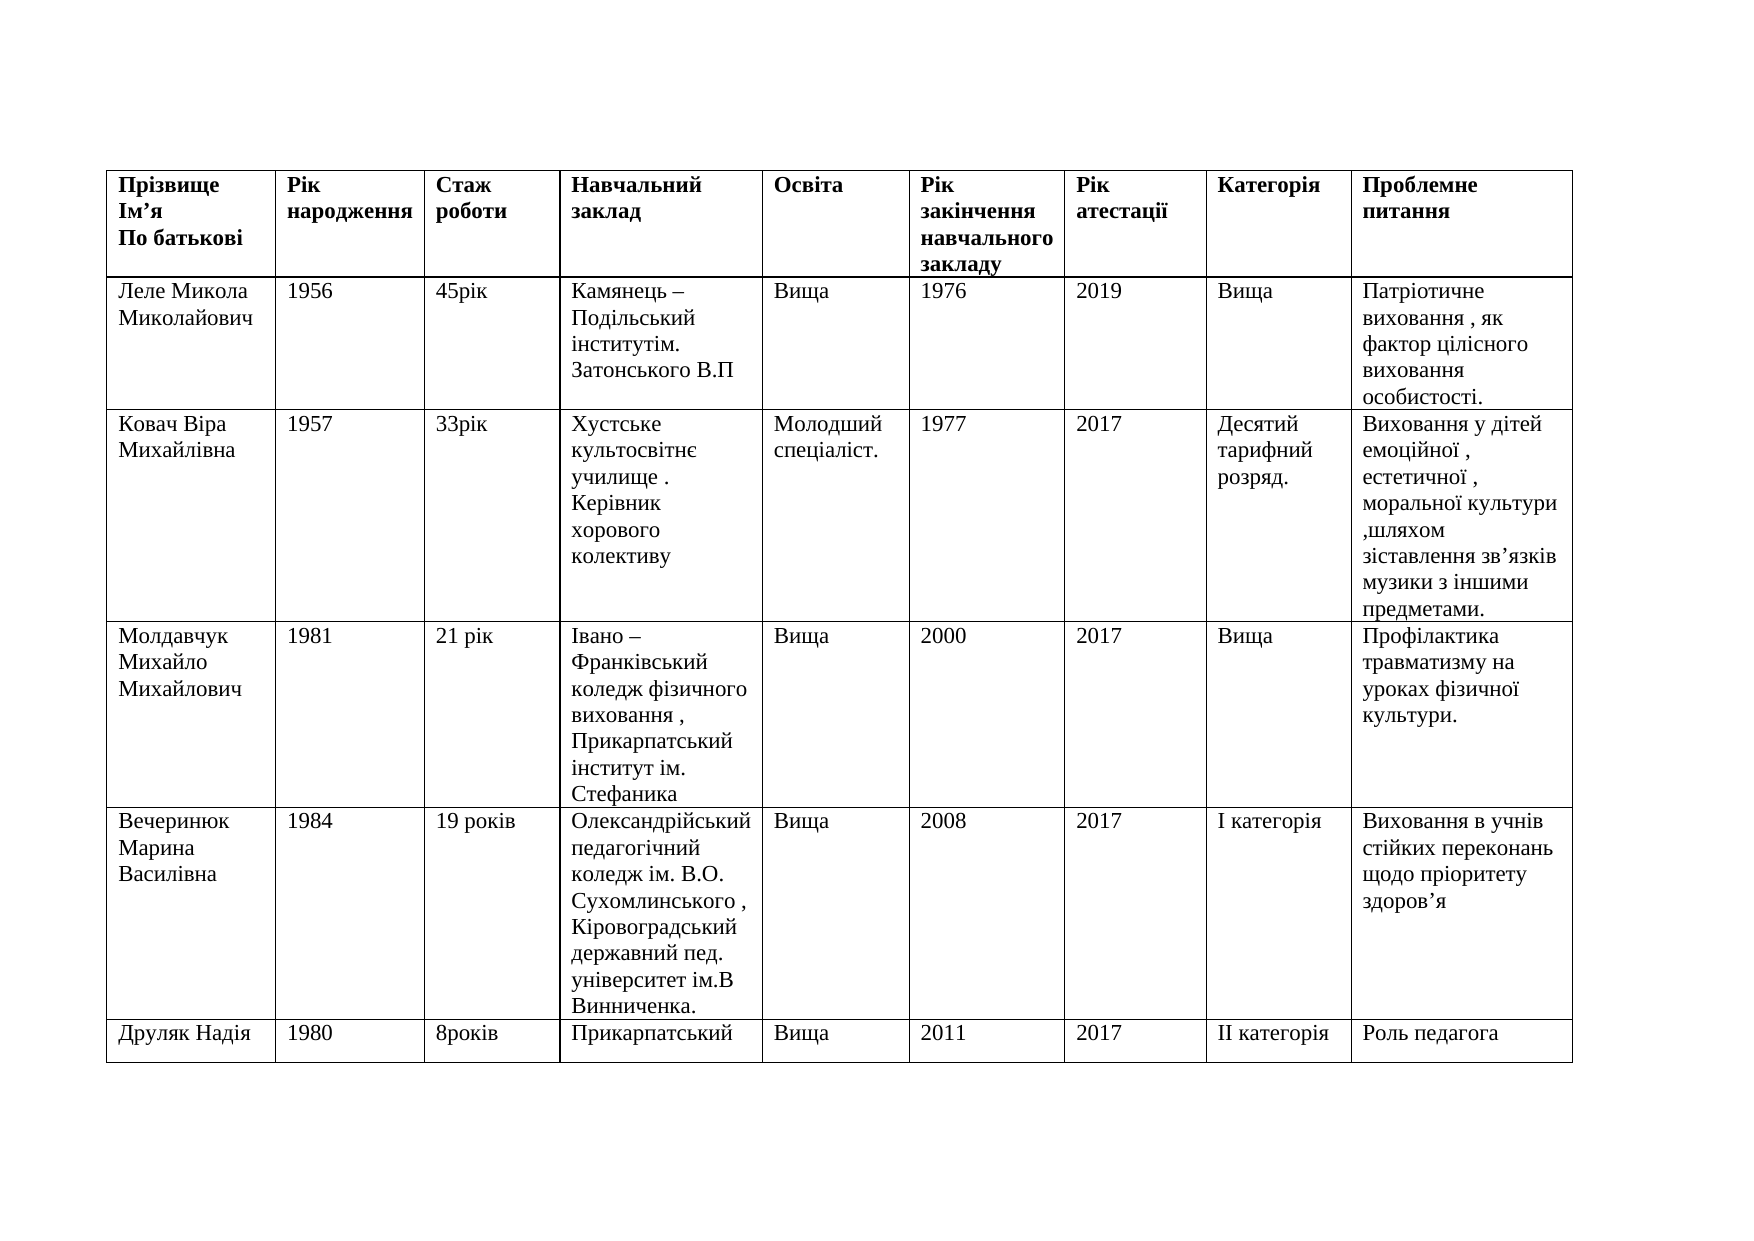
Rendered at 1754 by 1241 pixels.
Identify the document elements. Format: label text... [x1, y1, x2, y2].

table_cell Камянець – Подільський інститутім. Затонського В.П [561, 278, 762, 409]
table_cell Виховання в учнів стійких переконань щодо пріоритету здоров’я [1352, 808, 1572, 1018]
table_cell Вечеринюк Марина Василівна [107, 808, 275, 1018]
table_header Навчальний заклад [561, 171, 762, 276]
table_cell Івано – Франківський коледж фізичного виховання , Прикарпатський інститут ім. Стефаника [561, 622, 762, 807]
table_cell ІІ категорія [1207, 1020, 1351, 1062]
table_cell 2017 [1065, 1020, 1206, 1062]
table_cell 8років [425, 1020, 559, 1062]
table_header Прізвище Ім’я По батькові [107, 171, 275, 276]
table_cell Леле Микола Миколайович [107, 278, 275, 409]
table_cell Молдавчук Михайло Михайлович [107, 622, 275, 807]
table_cell Вища [1207, 278, 1351, 409]
table_cell Профілактика травматизму на уроках фізичної культури. [1352, 622, 1572, 807]
table_cell 1957 [276, 410, 424, 621]
table_header Рік народження [276, 171, 424, 276]
table_cell 2017 [1065, 410, 1206, 621]
table_cell 1980 [276, 1020, 424, 1062]
table_cell 33рік [425, 410, 559, 621]
table_cell Десятий тарифний розряд. [1207, 410, 1351, 621]
table_cell Вища [763, 1020, 909, 1062]
table_header Рік атестації [1065, 171, 1206, 276]
table_cell І категорія [1207, 808, 1351, 1018]
table_cell Вища [763, 278, 909, 409]
table_header Проблемне питання [1352, 171, 1572, 276]
table_cell 2011 [910, 1020, 1064, 1062]
table_cell 19 років [425, 808, 559, 1018]
table_cell 1956 [276, 278, 424, 409]
table_cell 2000 [910, 622, 1064, 807]
table_cell Олександрійський педагогічний коледж ім. В.О. Сухомлинського , Кіровоградський державний пед. університет ім.В Винниченка. [561, 808, 762, 1018]
table_header Стаж роботи [425, 171, 559, 276]
table_cell Вища [763, 808, 909, 1018]
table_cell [1352, 1020, 1572, 1062]
table_header Освіта [763, 171, 909, 276]
table_cell 2008 [910, 808, 1064, 1018]
table_cell Ковач Віра Михайлівна [107, 410, 275, 621]
table_cell 1977 [910, 410, 1064, 621]
table_cell 1984 [276, 808, 424, 1018]
table_cell 1981 [276, 622, 424, 807]
table_cell 21 рік [425, 622, 559, 807]
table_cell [107, 1020, 275, 1062]
table_cell Вища [763, 622, 909, 807]
table_cell Вища [1207, 622, 1351, 807]
table_header Рік закінчення навчального закладу [910, 171, 1064, 276]
table_cell 2019 [1065, 278, 1206, 409]
table_cell Патріотичне виховання , як фактор цілісного виховання особистості. [1352, 278, 1572, 409]
table_cell Хустське культосвітнє училище . Керівник хорового колективу [561, 410, 762, 621]
table_header Категорія [1207, 171, 1351, 276]
table_cell 45рік [425, 278, 559, 409]
table_cell 2017 [1065, 808, 1206, 1018]
table_cell Виховання у дітей емоційної , естетичної , моральної культури ,шляхом зіставлення зв’язків музики з іншими предметами. [1352, 410, 1572, 621]
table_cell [561, 1020, 762, 1062]
table_cell 1976 [910, 278, 1064, 409]
table_cell Молодший спеціаліст. [763, 410, 909, 621]
table_cell 2017 [1065, 622, 1206, 807]
